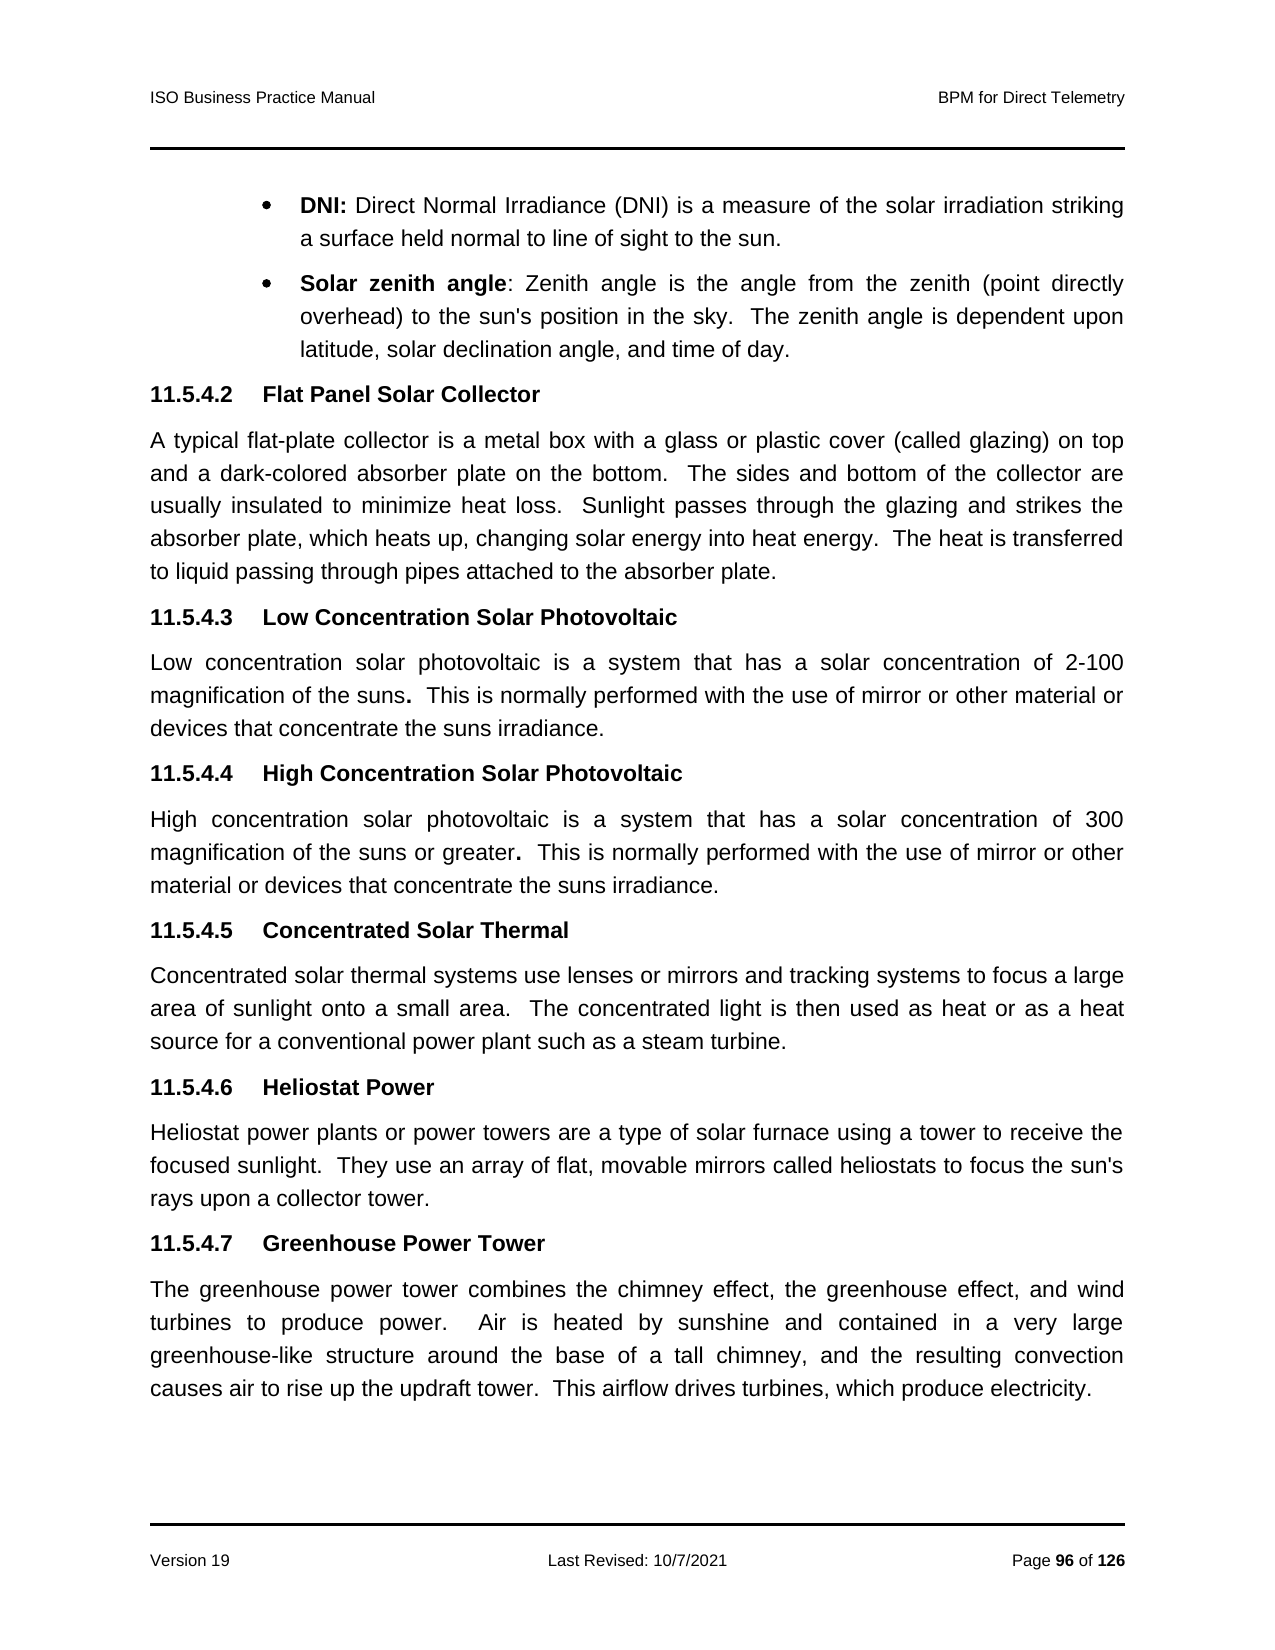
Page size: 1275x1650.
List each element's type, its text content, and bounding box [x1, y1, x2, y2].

text Concentrated solar thermal systems use lenses or mirrors and tracking systems to focus a large area of sunlight onto a small area. The concentrated light is then used as heat or as a heat source for a conventional power plant such as a steam turbine. [150, 962, 1125, 1055]
text High concentration solar photovoltaic is a system that has a solar concentration of 300 magnification of the suns or greater. This is normally performed with the use of mirror or other material or devices that concentrate the suns irradiance. [150, 806, 1125, 898]
subtitle Heliostat Power [150, 1074, 1125, 1100]
list Solar zenith angle: Zenith angle is the angle from the zenith (point directly overhead) to the sun's position in the sky. The zenith angle is dependent upon latitude, solar declination angle, and time of day. [262, 270, 1125, 362]
list DNI: Direct Normal Irradiance (DNI) is a measure of the solar irradiation striking a surface held normal to line of sight to the sun. [262, 192, 1125, 251]
text The greenhouse power tower combines the chimney effect, the greenhouse effect, and wind turbines to produce power. Air is heated by sunshine and contained in a very large greenhouse-like structure around the base of a tall chimney, and the resulting convection causes air to rise up the updraft tower. This airflow drives turbines, which produce electricity. [150, 1276, 1125, 1401]
subtitle Flat Panel Solar Collector [150, 381, 1125, 408]
text Heliostat power plants or power towers are a type of solar furnace using a tower to receive the focused sunlight. They use an array of flat, movable mirrors called heliostats to focus the sun's rays upon a collector tower. [150, 1119, 1125, 1211]
subtitle High Concentration Solar Photovoltaic [150, 760, 1125, 787]
subtitle Concentrated Solar Thermal [150, 917, 1125, 943]
subtitle Greenhouse Power Tower [150, 1230, 1125, 1257]
text Low concentration solar photovoltaic is a system that has a solar concentration of 2-100 magnification of the suns. This is normally performed with the use of mirror or other material or devices that concentrate the suns irradiance. [150, 649, 1125, 741]
text A typical flat-plate collector is a metal box with a glass or plastic cover (called glazing) on top and a dark-colored absorber plate on the bottom. The sides and bottom of the collector are usually insulated to minimize heat loss. Sunlight passes through the glazing and strikes the absorber plate, which heats up, changing solar energy into heat energy. The heat is transferred to liquid passing through pipes attached to the absorber plate. [150, 427, 1125, 585]
subtitle Low Concentration Solar Photovoltaic [150, 604, 1125, 630]
